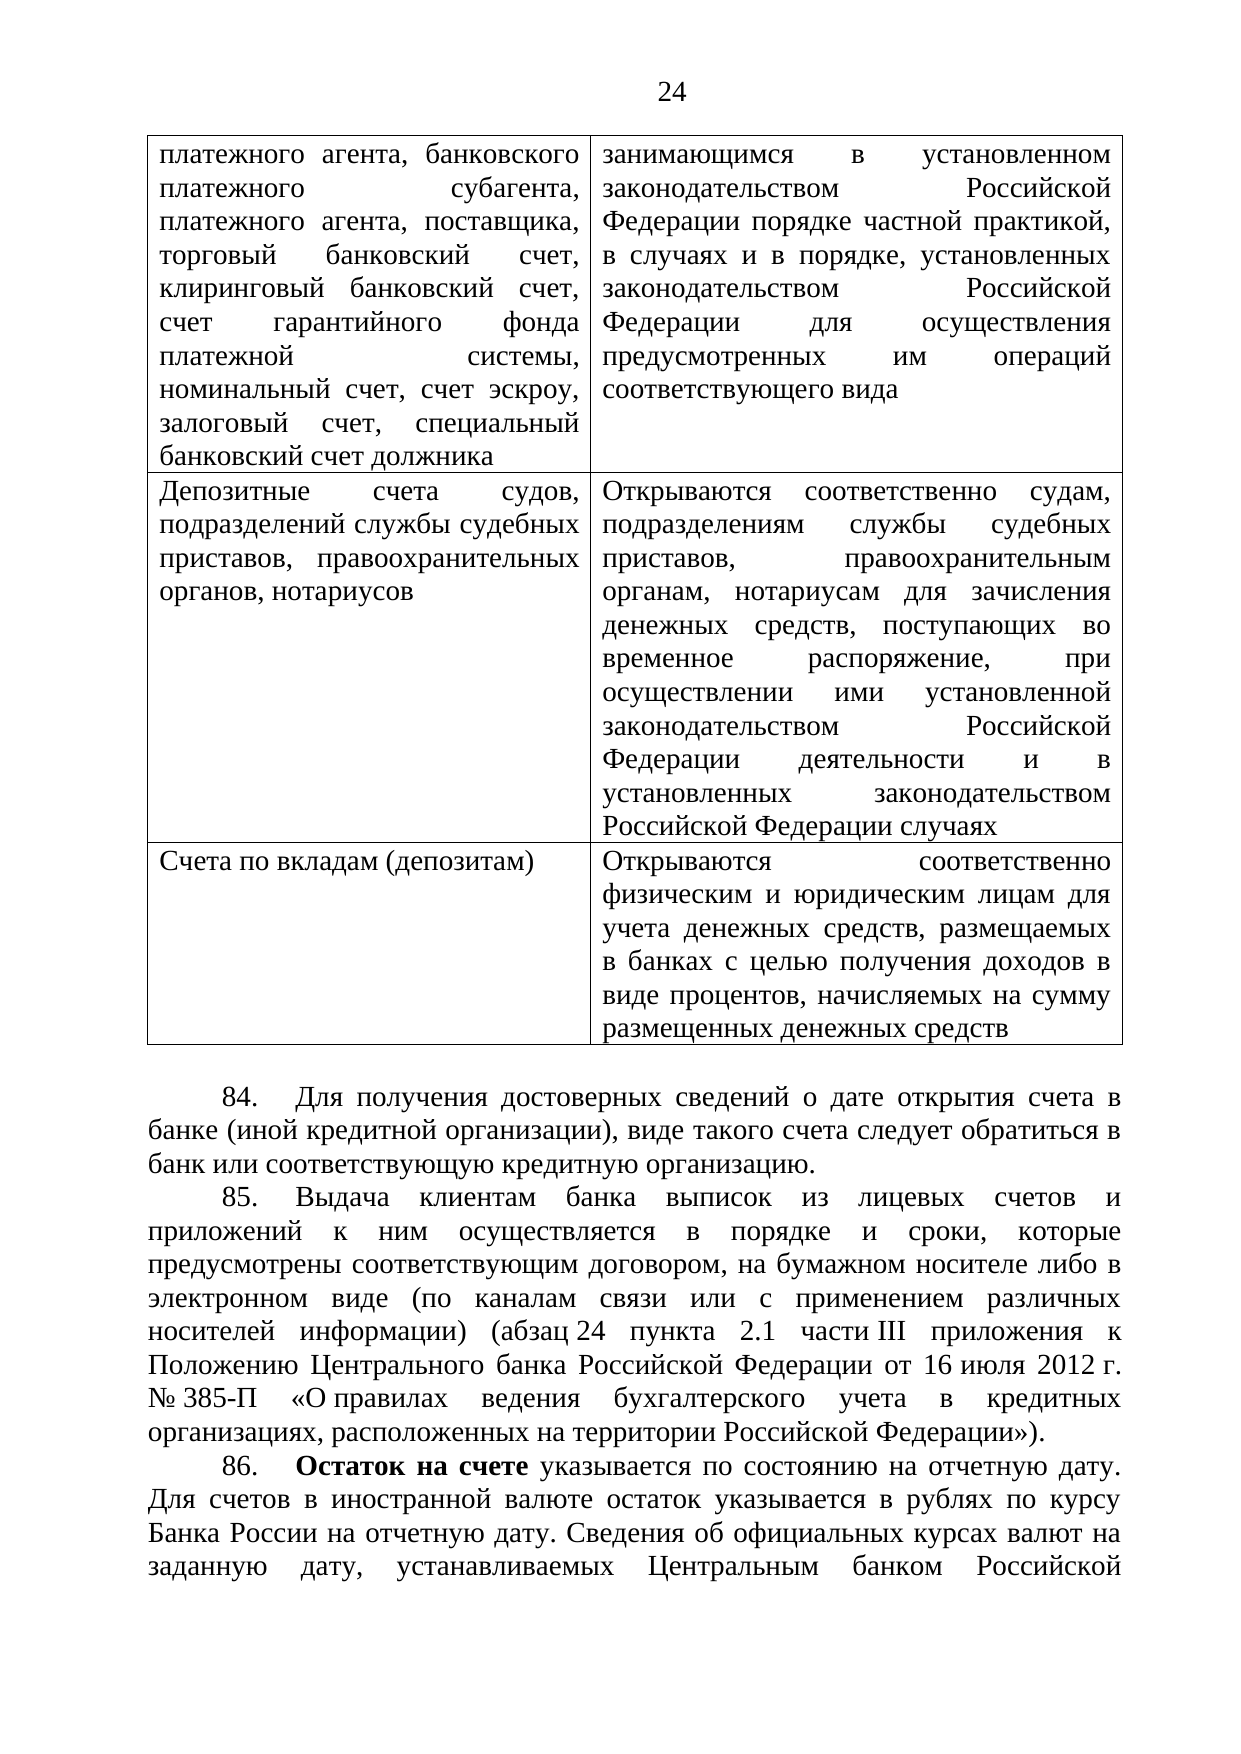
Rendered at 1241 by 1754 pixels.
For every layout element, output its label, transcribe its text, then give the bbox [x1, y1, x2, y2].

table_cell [148, 136, 590, 472]
table_cell Открываются соответственно судам, подразделениям службы судебных приставов, правоохранительным органам, нотариусам для зачисления денежных средств, поступающих во временное распоряжение, при осуществлении ими установленной законодательством Российской Федерации деятельности и в установленных законодательством Российской Федерации случаях [591, 473, 1122, 842]
table_cell Счета по вкладам (депозитам) [148, 843, 590, 1044]
table_cell Открываются соответственно физическим и юридическим лицам для учета денежных средств, размещаемых в банках с целью получения доходов в виде процентов, начисляемых на сумму размещенных денежных средств [591, 843, 1122, 1044]
list Выдача клиентам банка выписок из лицевых счетов и приложений к ним осуществляется в порядке и сроки, которые предусмотрены соответствующим договором, на бумажном носителе либо в электронном виде (по каналам связи или с применением различных носителей информации) (абзац 24 пункта 2.1 части III приложения к Положению Центрального банка Российской Федерации от 16 июля 2012 г. № 385-П «О правилах ведения бухгалтерского учета в кредитных организациях, расположенных на территории Российской Федерации»). [148, 1179, 1122, 1448]
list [148, 1448, 1122, 1582]
list Для получения достоверных сведений о дате открытия счета в банке (иной кредитной организации), виде такого счета следует обратиться в банк или соответствующую кредитную организацию. [148, 1079, 1122, 1179]
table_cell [591, 136, 1122, 472]
table_cell Депозитные счета судов, подразделений службы судебных приставов, правоохранительных органов, нотариусов [148, 473, 590, 842]
